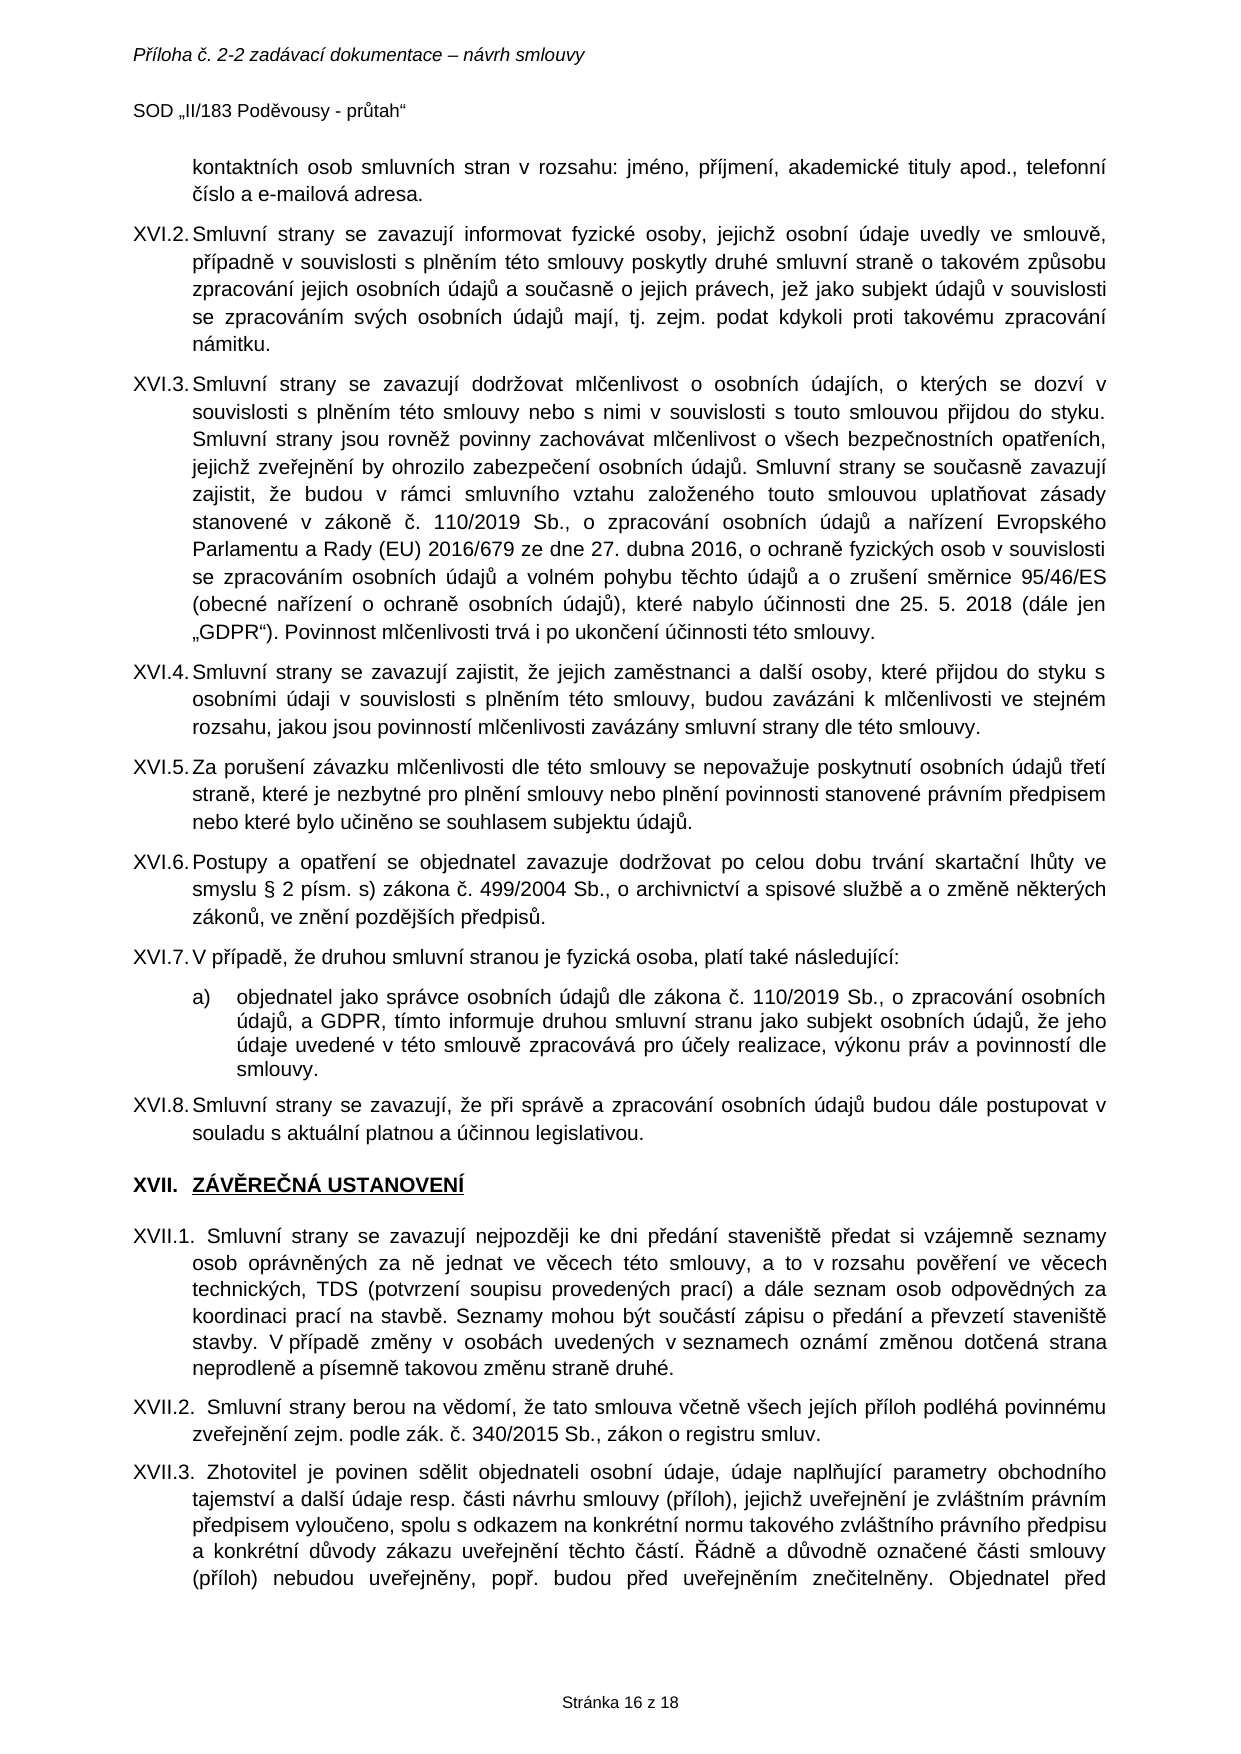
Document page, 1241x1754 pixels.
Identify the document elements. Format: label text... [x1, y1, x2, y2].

list V případě, že druhou smluvní stranou je fyzická osoba, platí také následující: [133, 945, 1107, 969]
list Smluvní strany se zavazují, že při správě a zpracování osobních údajů budou dále postupovat v souladu s aktuální platnou a účinnou legislativou. [133, 1093, 1107, 1144]
list Postupy a opatření se objednatel zavazuje dodržovat po celou dobu trvání skartační lhůty ve smyslu § 2 písm. s) zákona č. 499/2004 Sb., o archivnictví a spisové službě a o změně některých zákonů, ve znění pozdějších předpisů. [133, 850, 1107, 929]
list Za porušení závazku mlčenlivosti dle této smlouvy se nepovažuje poskytnutí osobních údajů třetí straně, které je nezbytné pro plnění smlouvy nebo plnění povinnosti stanovené právním předpisem nebo které bylo učiněno se souhlasem subjektu údajů. [133, 755, 1107, 834]
list Smluvní strany berou na vědomí, že tato smlouva včetně všech jejích příloh podléhá povinnému zveřejnění zejm. podle zák. č. 340/2015 Sb., zákon o registru smluv. [133, 1395, 1107, 1445]
list Smluvní strany se zavazují informovat fyzické osoby, jejichž osobní údaje uvedly ve smlouvě, případně v souvislosti s plněním této smlouvy poskytly druhé smluvní straně o takovém způsobu zpracování jejich osobních údajů a současně o jejich právech, jež jako subjekt údajů v souvislosti se zpracováním svých osobních údajů mají, tj. zejm. podat kdykoli proti takovému zpracování námitku. [133, 222, 1107, 356]
list Smluvní strany se zavazují zajistit, že jejich zaměstnanci a další osoby, které přijdou do styku s osobními údaji v souvislosti s plněním této smlouvy, budou zavázáni k mlčenlivosti ve stejném rozsahu, jakou jsou povinností mlčenlivosti zavázány smluvní strany dle této smlouvy. [133, 660, 1107, 739]
list ZÁVĚREČNÁ USTANOVENÍ [133, 1173, 1107, 1197]
list Smluvní strany se zavazují nejpozději ke dni předání staveniště předat si vzájemně seznamy osob oprávněných za ně jednat ve věcech této smlouvy, a to v rozsahu pověření ve věcech technických, TDS (potvrzení soupisu provedených prací) a dále seznam osob odpovědných za koordinaci prací na stavbě. Seznamy mohou být součástí zápisu o předání a převzetí staveniště stavby. V případě změny v osobách uvedených v seznamech oznámí změnou dotčená strana neprodleně a písemně takovou změnu straně druhé. [133, 1224, 1107, 1380]
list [133, 155, 1107, 206]
list Smluvní strany se zavazují dodržovat mlčenlivost o osobních údajích, o kterých se dozví v souvislosti s plněním této smlouvy nebo s nimi v souvislosti s touto smlouvou přijdou do styku. Smluvní strany jsou rovněž povinny zachovávat mlčenlivost o všech bezpečnostních opatřeních, jejichž zveřejnění by ohrozilo zabezpečení osobních údajů. Smluvní strany se současně zavazují zajistit, že budou v rámci smluvního vztahu založeného touto smlouvou uplatňovat zásady stanovené v zákoně č. 110/2019 Sb., o zpracování osobních údajů a nařízení Evropského Parlamentu a Rady (EU) 2016/679 ze dne 27. dubna 2016, o ochraně fyzických osob v souvislosti se zpracováním osobních údajů a volném pohybu těchto údajů a o zrušení směrnice 95/46/ES (obecné nařízení o ochraně osobních údajů), které nabylo účinnosti dne 25. 5. 2018 (dále jen „GDPR“). Povinnost mlčenlivosti trvá i po ukončení účinnosti této smlouvy. [133, 372, 1107, 644]
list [133, 1460, 1107, 1589]
list objednatel jako správce osobních údajů dle zákona č. 110/2019 Sb., o zpracování osobních údajů, a GDPR, tímto informuje druhou smluvní stranu jako subjekt osobních údajů, že jeho údaje uvedené v této smlouvě zpracovává pro účely realizace, výkonu práv a povinností dle smlouvy. [192, 985, 1107, 1081]
